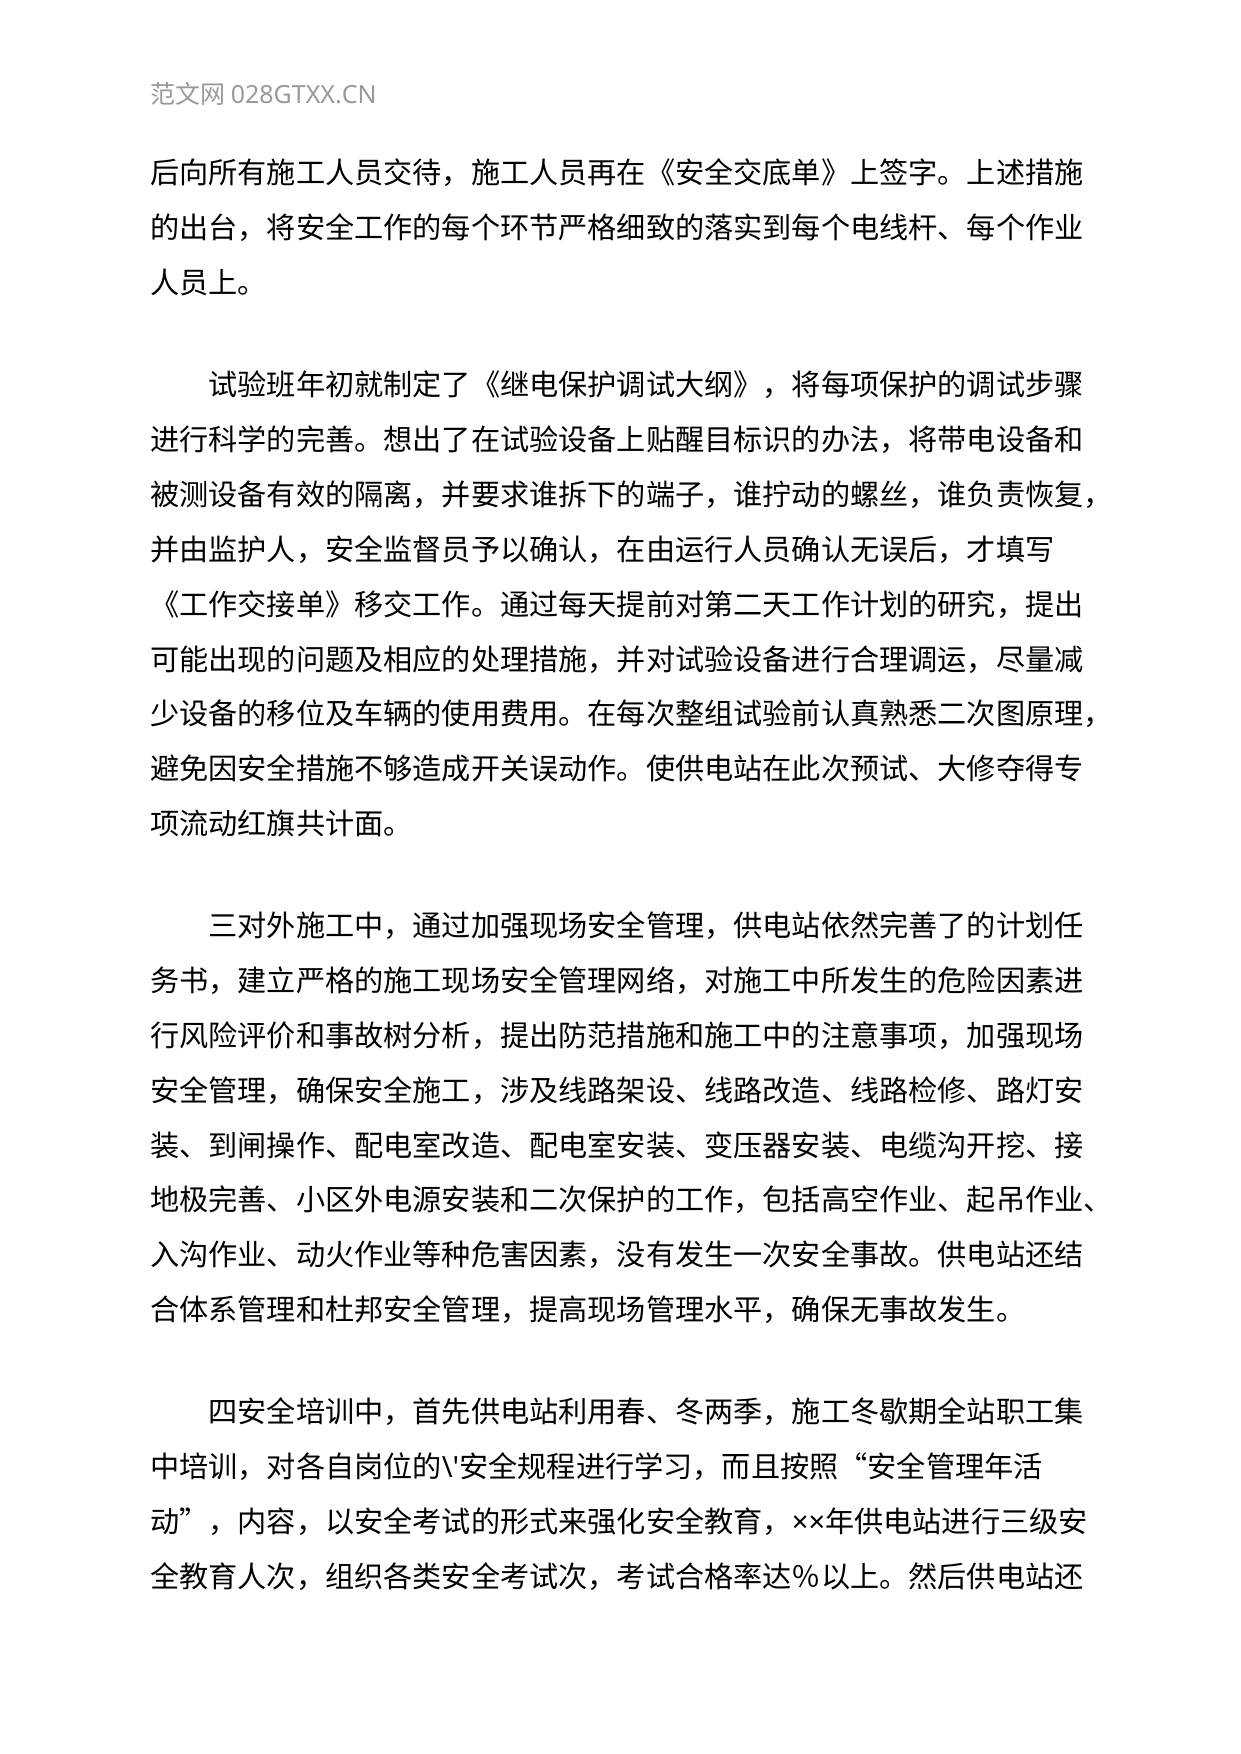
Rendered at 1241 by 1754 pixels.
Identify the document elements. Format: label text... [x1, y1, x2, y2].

text 试验班年初就制定了《继电保护调试大纲》，将每项保护的调试步骤进行科学的完善。想出了在试验设备上贴醒目标识的办法，将带电设备和被测设备有效的隔离，并要求谁拆下的端子，谁拧动的螺丝，谁负责恢复，并由监护人，安全监督员予以确认，在由运行人员确认无误后，才填写《工作交接单》移交工作。通过每天提前对第二天工作计划的研究，提出可能出现的问题及相应的处理措施，并对试验设备进行合理调运，尽量减少设备的移位及车辆的使用费用。在每次整组试验前认真熟悉二次图原理，避免因安全措施不够造成开关误动作。使供电站在此次预试、大修夺得专项流动红旗共计面。 [150, 362, 1090, 843]
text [150, 1388, 1090, 1596]
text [150, 150, 1090, 302]
text 三对外施工中，通过加强现场安全管理，供电站依然完善了的计划任务书，建立严格的施工现场安全管理网络，对施工中所发生的危险因素进行风险评价和事故树分析，提出防范措施和施工中的注意事项，加强现场安全管理，确保安全施工，涉及线路架设、线路改造、线路检修、路灯安装、到闸操作、配电室改造、配电室安装、变压器安装、电缆沟开挖、接地极完善、小区外电源安装和二次保护的工作，包括高空作业、起吊作业、入沟作业、动火作业等种危害因素，没有发生一次安全事故。供电站还结合体系管理和杜邦安全管理，提高现场管理水平，确保无事故发生。 [150, 902, 1090, 1329]
